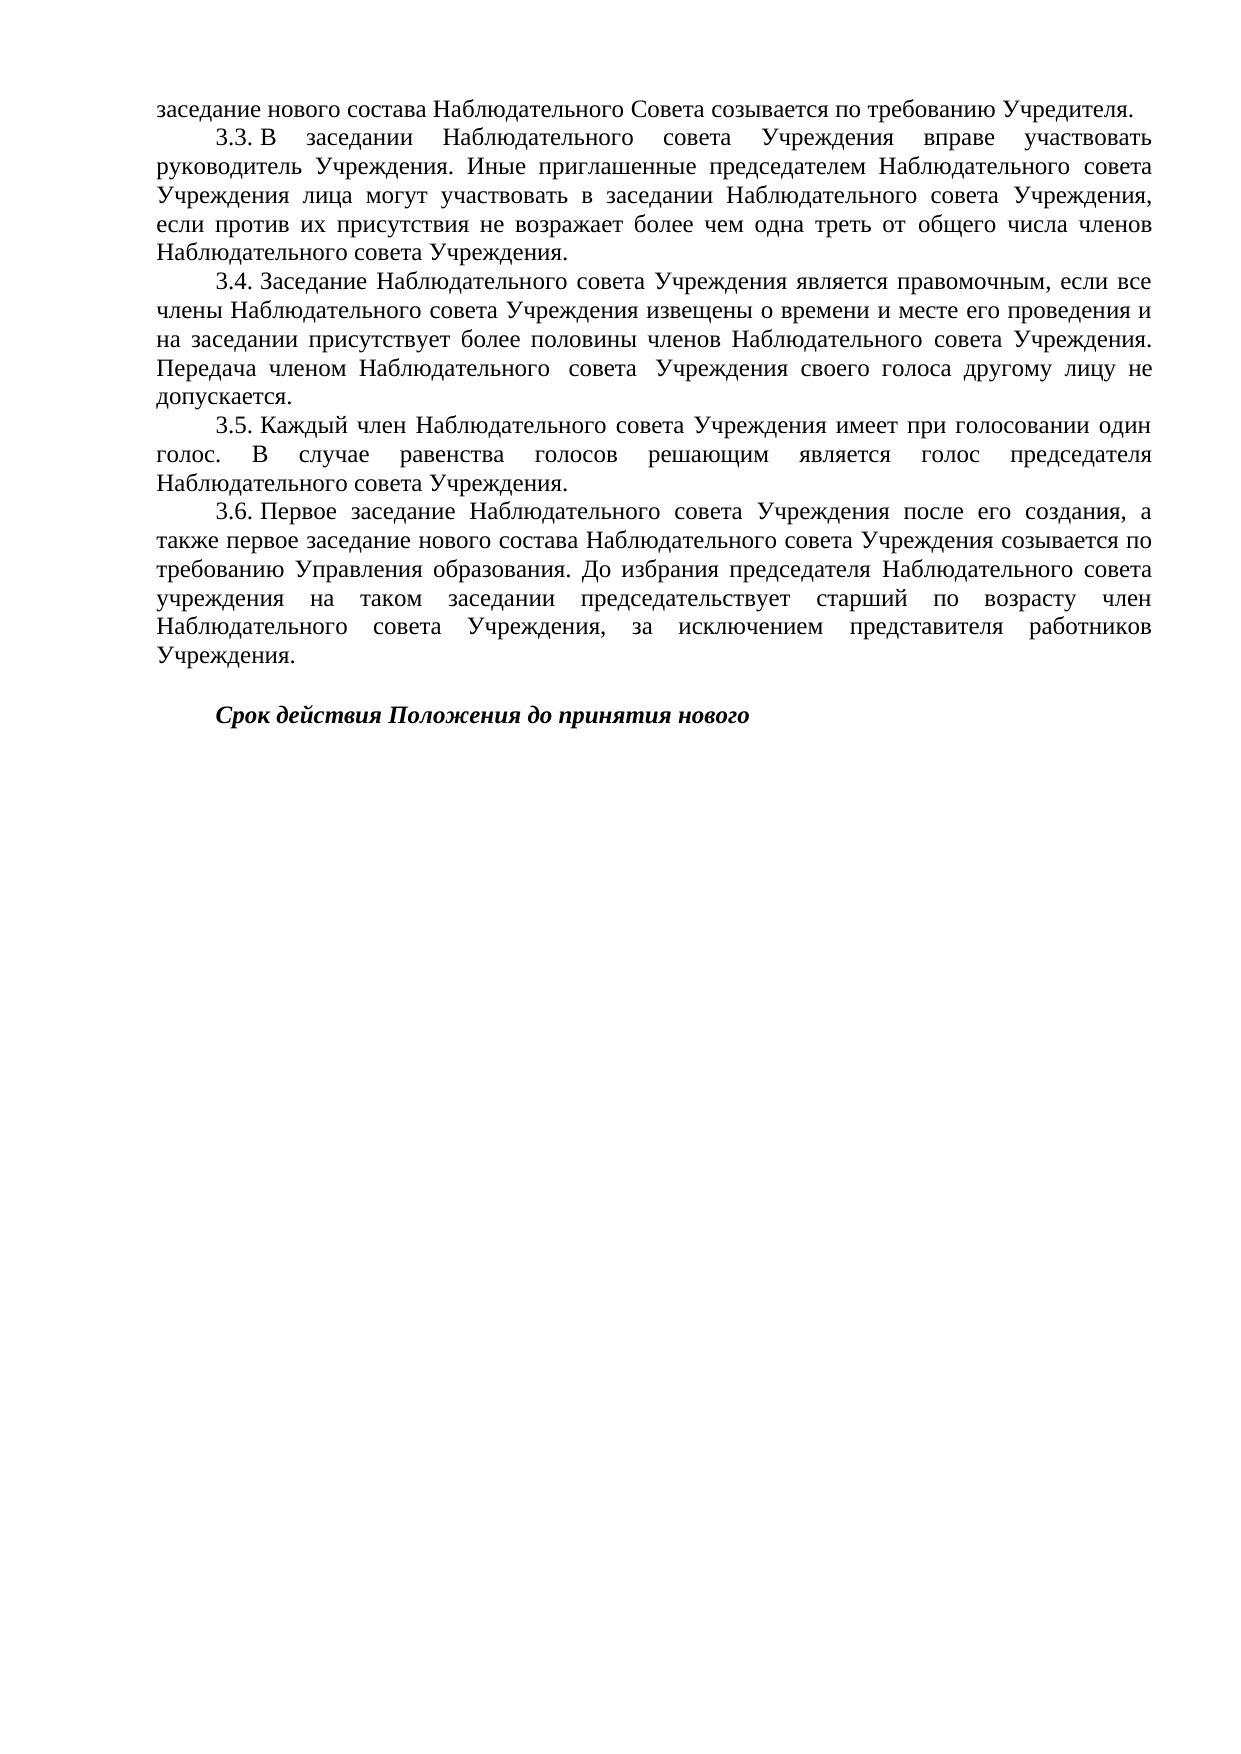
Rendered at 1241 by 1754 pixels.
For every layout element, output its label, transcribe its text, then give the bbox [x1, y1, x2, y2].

list Первое заседание Наблюдательного совета Учреждения после его создания, а также первое заседание нового состава Наблюдательного совета Учреждения созывается по требованию Управления образования. До избрания председателя Наблюдательного совета учреждения на таком заседании председательствует старший по возрасту член Наблюдательного совета Учреждения, за исключением представителя работников Учреждения. [156, 496, 1152, 669]
text Срок действия Положения до принятия нового [156, 700, 1165, 729]
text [156, 94, 1152, 122]
list В заседании Наблюдательного совета Учреждения вправе участвовать руководитель Учреждения. Иные приглашенные председателем Наблюдательного совета Учреждения лица могут участвовать в заседании Наблюдательного совета Учреждения, если против их присутствия не возражает более чем одна треть от общего числа членов Наблюдательного совета Учреждения. [156, 122, 1152, 266]
list Каждый член Наблюдательного совета Учреждения имеет при голосовании один голос. В случае равенства голосов решающим является голос председателя Наблюдательного совета Учреждения. [156, 410, 1152, 496]
list Заседание Наблюдательного совета Учреждения является правомочным, если все члены Наблюдательного совета Учреждения извещены о времени и месте его проведения и на заседании присутствует более половины членов Наблюдательного совета Учреждения. Передача членом Наблюдательного совета Учреждения своего голоса другому лицу не допускается. [156, 266, 1152, 410]
